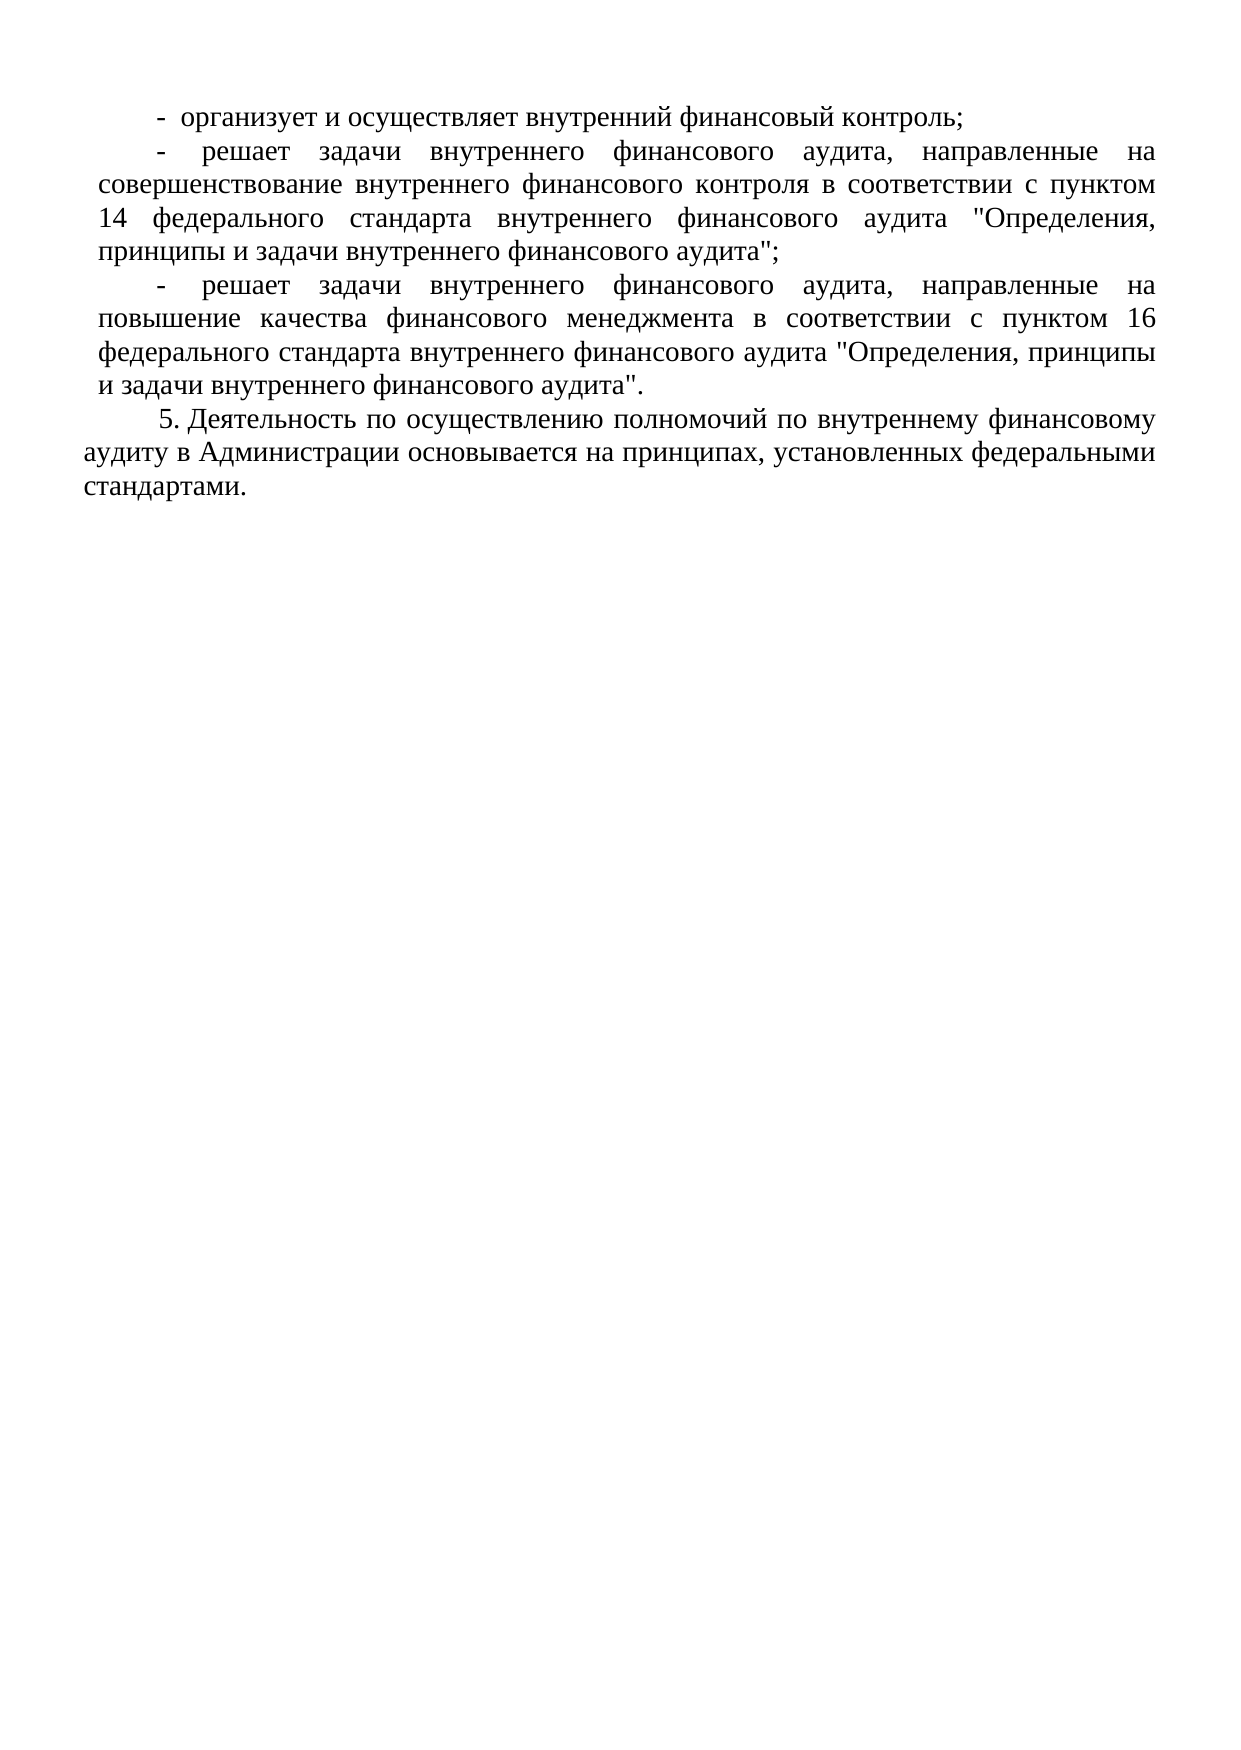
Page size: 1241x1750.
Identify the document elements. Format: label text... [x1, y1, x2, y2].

text - организует и осуществляет внутренний финансовый контроль; [98, 99, 1157, 133]
text - решает задачи внутреннего финансового аудита, направленные на совершенствование внутреннего финансового контроля в соответствии с пунктом 14 федерального стандарта внутреннего финансового аудита "Определения, принципы и задачи внутреннего финансового аудита"; [98, 133, 1157, 267]
text - решает задачи внутреннего финансового аудита, направленные на повышение качества финансового менеджмента в соответствии с пунктом 16 федерального стандарта внутреннего финансового аудита "Определения, принципы и задачи внутреннего финансового аудита". [98, 267, 1157, 401]
text 5. Деятельность по осуществлению полномочий по внутреннему финансовому аудиту в Администрации основывается на принципах, установленных федеральными стандартами. [83, 401, 1157, 502]
